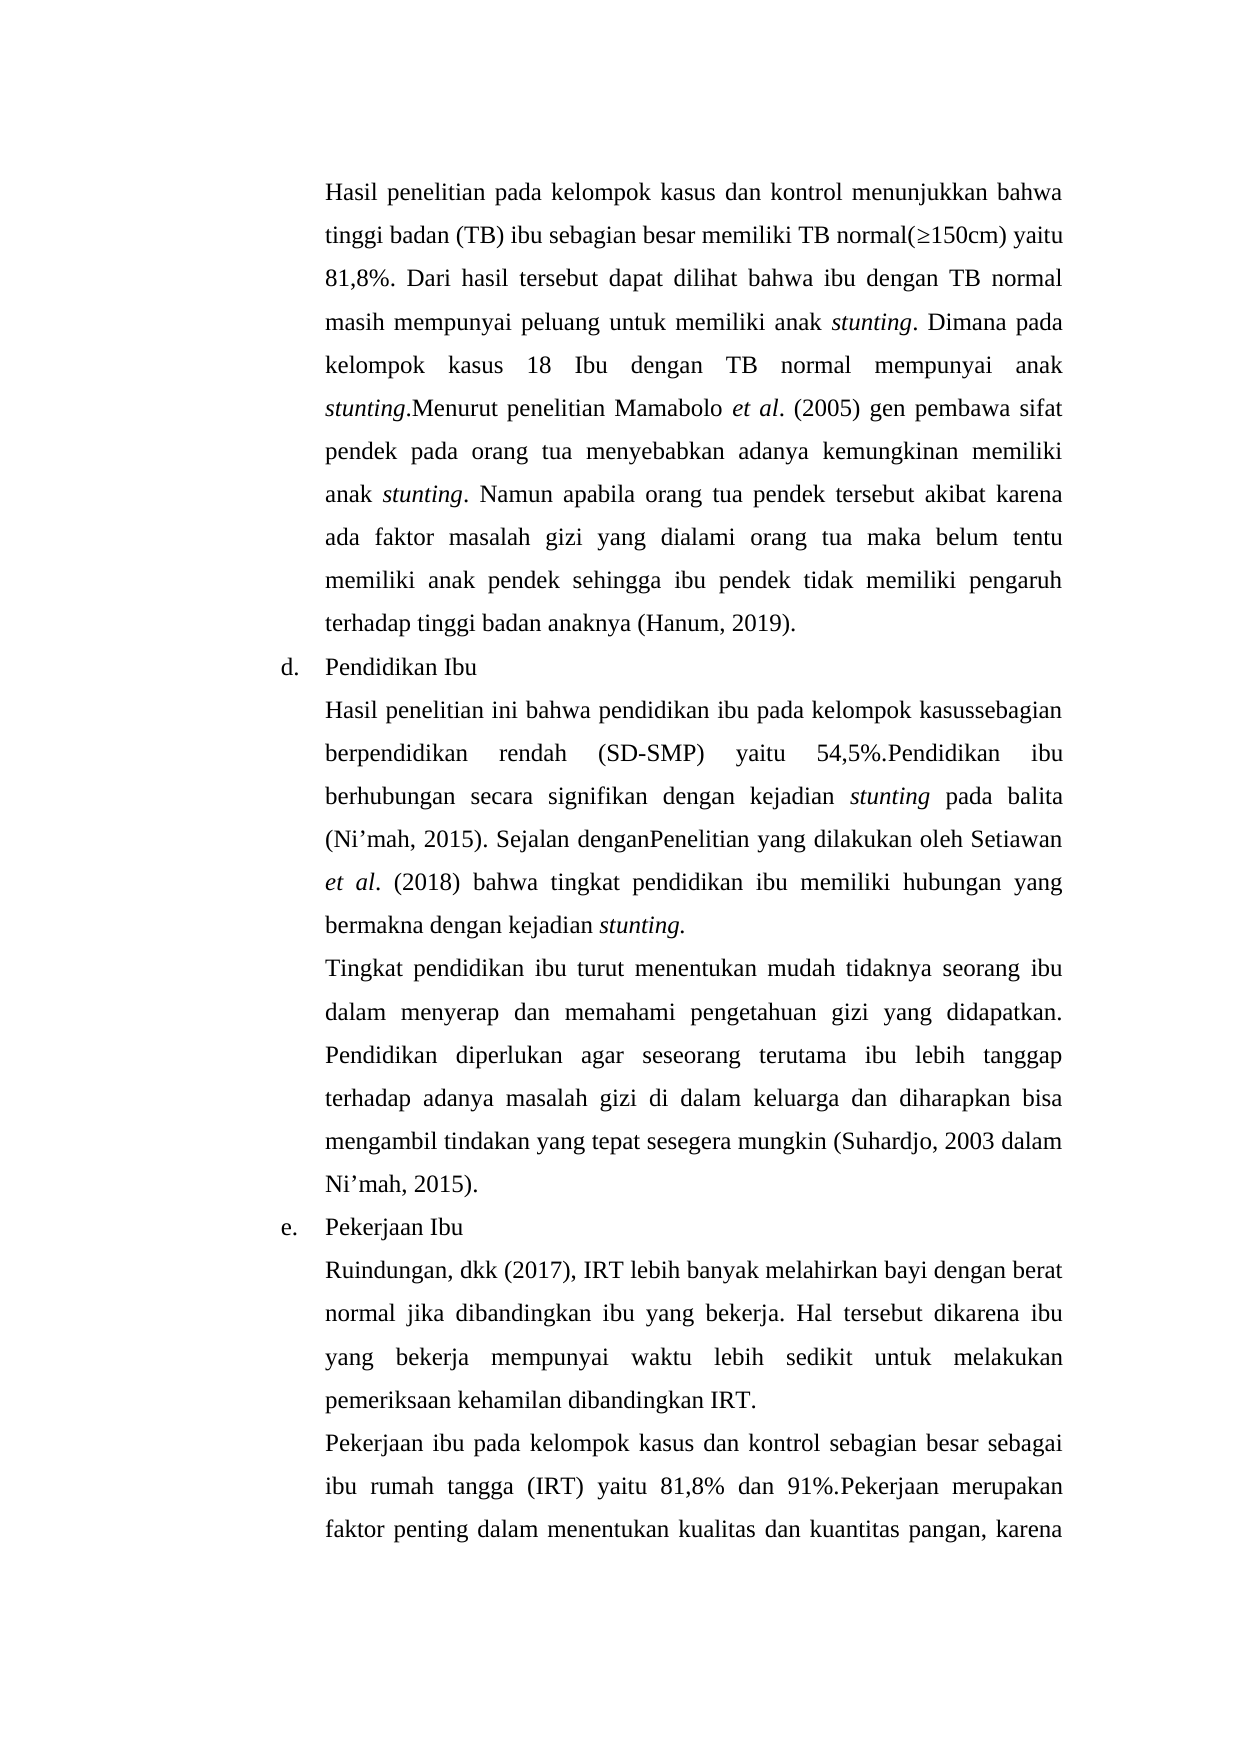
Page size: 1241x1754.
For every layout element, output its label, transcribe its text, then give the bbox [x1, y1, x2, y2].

text Hasil penelitian ini bahwa pendidikan ibu pada kelompok kasussebagian berpendidikan rendah (SD-SMP) yaitu 54,5%.Pendidikan ibu berhubungan secara signifikan dengan kejadian stunting pada balita (Ni’mah, 2015). Sejalan denganPenelitian yang dilakukan oleh Setiawan et al. (2018) bahwa tingkat pendidikan ibu memiliki hubungan yang bermakna dengan kejadian stunting. [325, 695, 1063, 939]
text Ruindungan, dkk (2017), IRT lebih banyak melahirkan bayi dengan berat normal jika dibandingkan ibu yang bekerja. Hal tersebut dikarena ibu yang bekerja mempunyai waktu lebih sedikit untuk melakukan pemeriksaan kehamilan dibandingkan IRT. [325, 1255, 1063, 1413]
list Pekerjaan Ibu [281, 1212, 1063, 1241]
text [325, 1428, 1063, 1543]
list Hasil penelitian pada kelompok kasus dan kontrol menunjukkan bahwa tinggi badan (TB) ibu sebagian besar memiliki TB normal(≥150cm) yaitu 81,8%. Dari hasil tersebut dapat dilihat bahwa ibu dengan TB normal masih mempunyai peluang untuk memiliki anak stunting. Dimana pada kelompok kasus 18 Ibu dengan TB normal mempunyai anak stunting.Menurut penelitian Mamabolo et al. (2005) gen pembawa sifat pendek pada orang tua menyebabkan adanya kemungkinan memiliki anak stunting. Namun apabila orang tua pendek tersebut akibat karena ada faktor masalah gizi yang dialami orang tua maka belum tentu memiliki anak pendek sehingga ibu pendek tidak memiliki pengaruh terhadap tinggi badan anaknya (Hanum, 2019). [325, 177, 1063, 637]
list Pendidikan Ibu [281, 652, 1063, 680]
text Tingkat pendidikan ibu turut menentukan mudah tidaknya seorang ibu dalam menyerap dan memahami pengetahuan gizi yang didapatkan. Pendidikan diperlukan agar seseorang terutama ibu lebih tanggap terhadap adanya masalah gizi di dalam keluarga dan diharapkan bisa mengambil tindakan yang tepat sesegera mungkin (Suhardjo, 2003 dalam Ni’mah, 2015). [325, 953, 1063, 1198]
